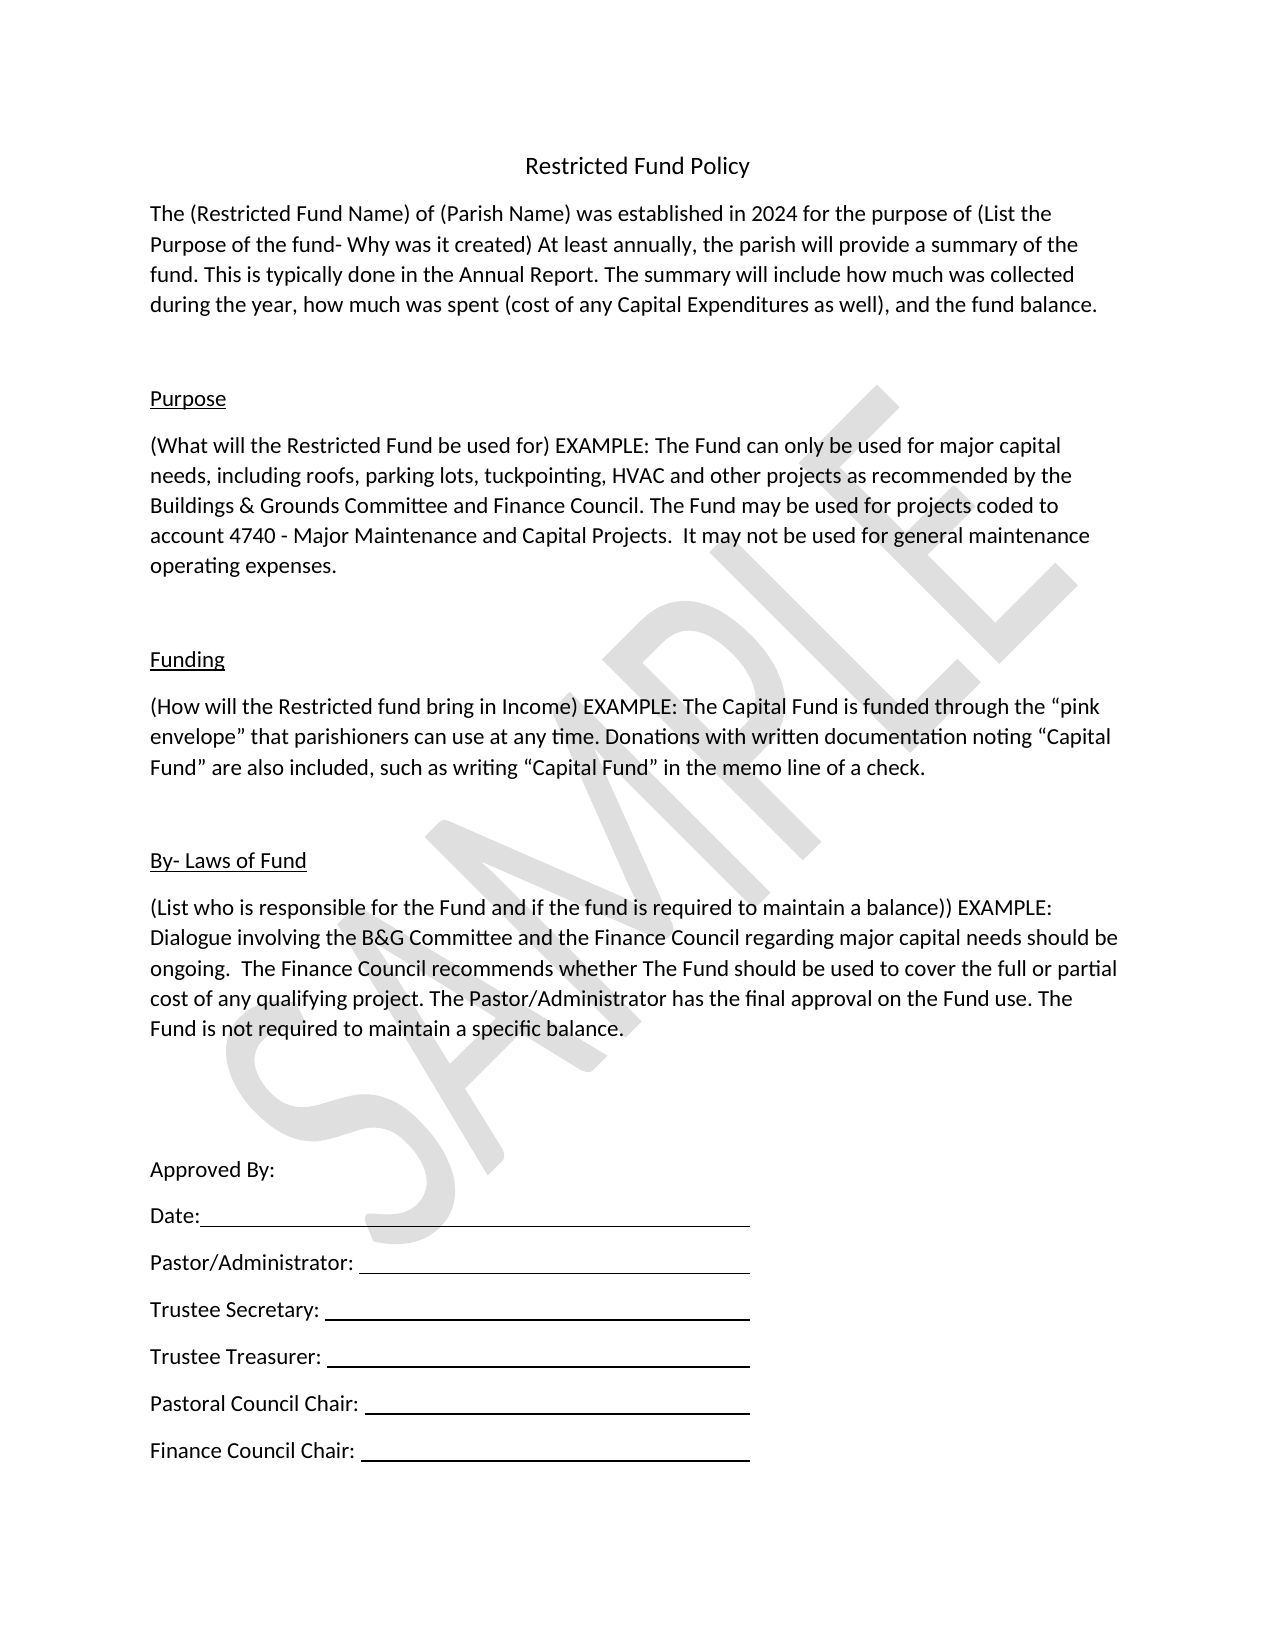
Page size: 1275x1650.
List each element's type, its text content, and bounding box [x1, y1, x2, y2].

text Funding [150, 645, 1125, 673]
text The (Restricted Fund Name) of (Parish Name) was established in 2024 for the purpose of (List the Purpose of the fund- Why was it created) At least annually, the parish will provide a summary of the fund. This is typically done in the Annual Report. The summary will include how much was collected during the year, how much was spent (cost of any Capital Expenditures as well), and the fund balance. [150, 199, 1125, 318]
text (How will the Restricted fund bring in Income) EXAMPLE: The Capital Fund is funded through the “pink envelope” that parishioners can use at any time. Donations with written documentation noting “Capital Fund” are also included, such as writing “Capital Fund” in the memo line of a check. [150, 692, 1125, 781]
text Date: [150, 1202, 1125, 1230]
text Finance Council Chair: [150, 1436, 1125, 1464]
text Purpose [150, 384, 1125, 412]
text Trustee Secretary: [150, 1295, 1125, 1323]
text (What will the Restricted Fund be used for) EXAMPLE: The Fund can only be used for major capital needs, including roofs, parking lots, tuckpointing, HVAC and other projects as recommended by the Buildings & Grounds Committee and Finance Council. The Fund may be used for projects coded to account 4740 - Major Maintenance and Capital Projects. It may not be used for general maintenance operating expenses. [150, 431, 1125, 580]
text By- Laws of Fund [150, 846, 1125, 874]
text Restricted Fund Policy [150, 150, 1125, 181]
text Approved By: [150, 1155, 1125, 1183]
text Pastoral Council Chair: [150, 1389, 1125, 1417]
text (List who is responsible for the Fund and if the fund is required to maintain a balance)) EXAMPLE: Dialogue involving the B&G Committee and the Finance Council regarding major capital needs should be ongoing. The Finance Council recommends whether The Fund should be used to cover the full or partial cost of any qualifying project. The Pastor/Administrator has the final approval on the Fund use. The Fund is not required to maintain a specific balance. [150, 893, 1125, 1042]
text Trustee Treasurer: [150, 1342, 1125, 1370]
text Pastor/Administrator: [150, 1248, 1125, 1277]
